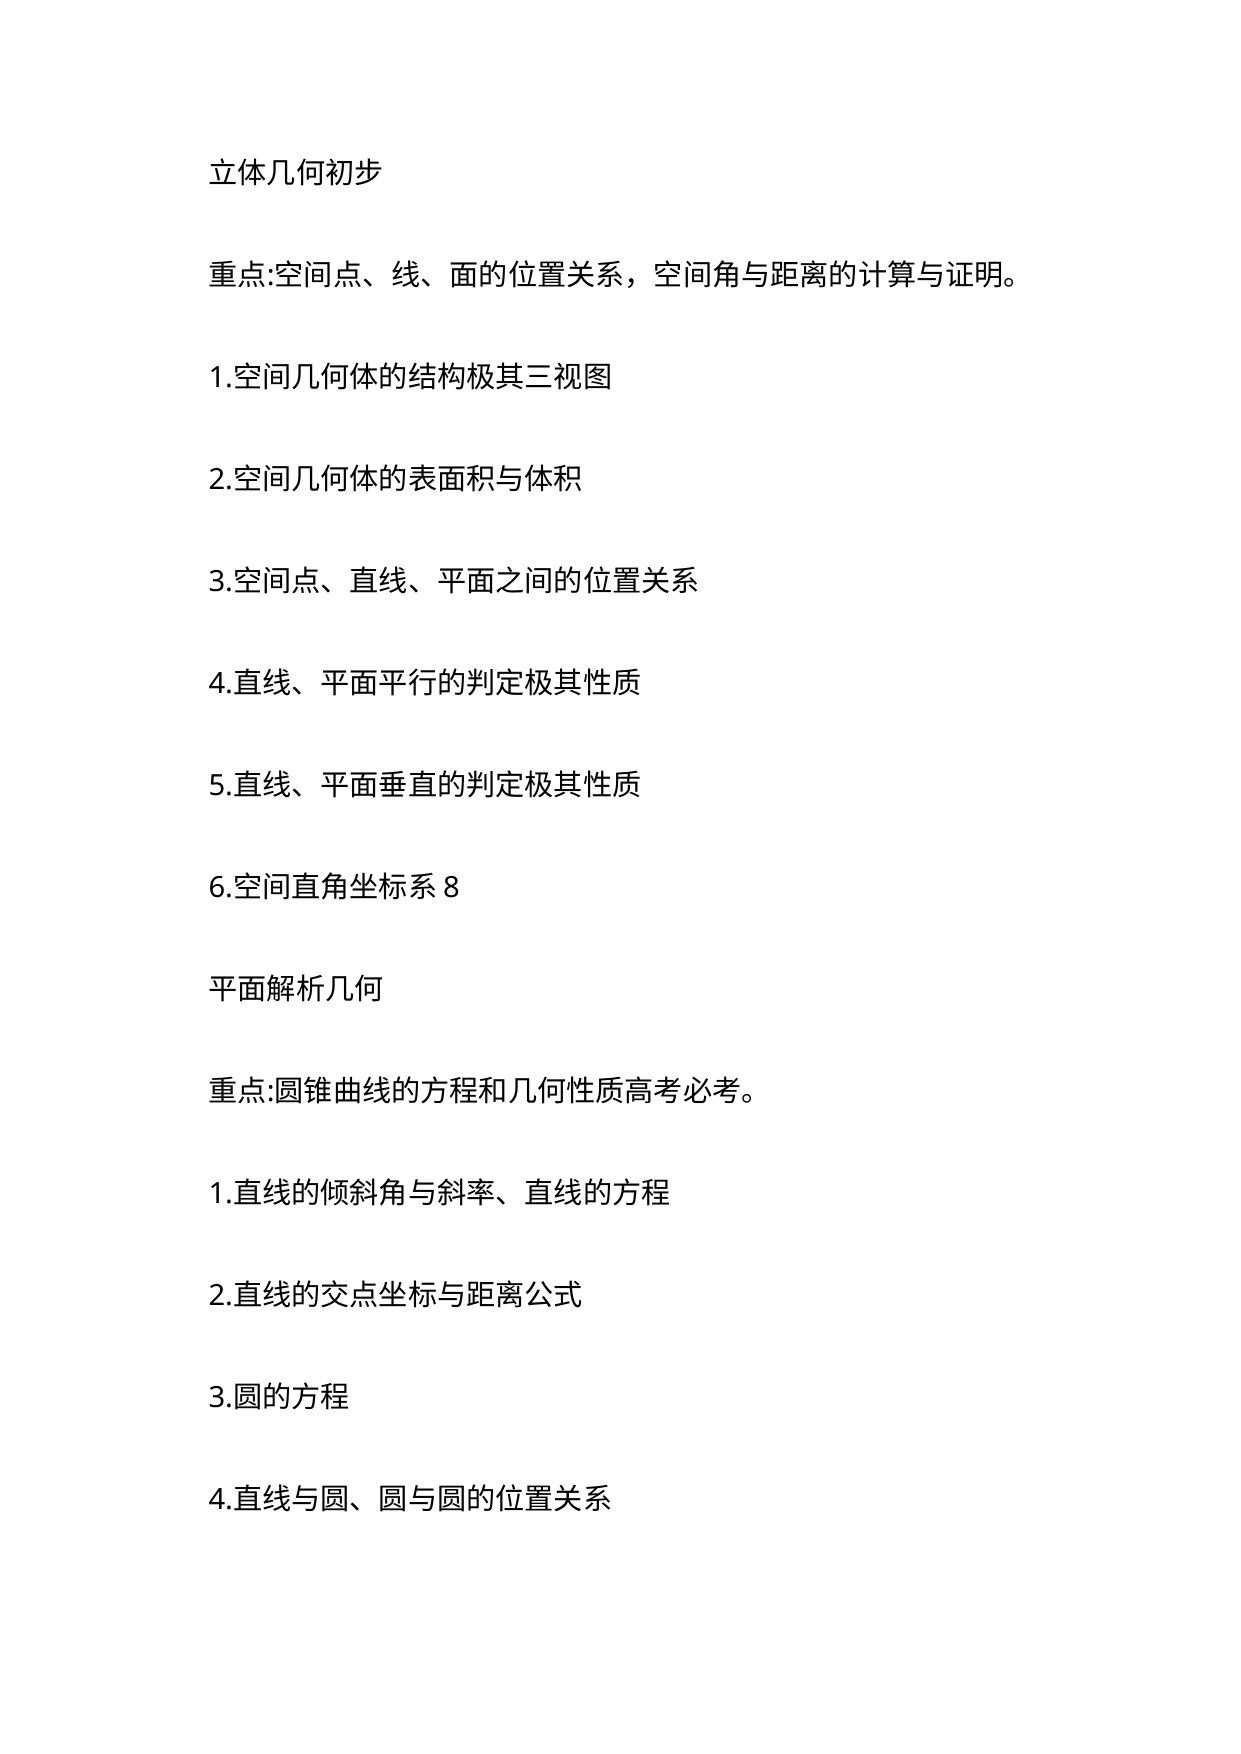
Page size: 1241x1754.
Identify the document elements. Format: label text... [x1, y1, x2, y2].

text 3.空间点、直线、平面之间的位置关系 [150, 558, 1090, 600]
text 2.空间几何体的表面积与体积 [150, 456, 1090, 498]
text 平面解析几何 [150, 966, 1090, 1008]
text 重点:空间点、线、面的位置关系，空间角与距离的计算与证明。 [150, 252, 1090, 294]
text 4.直线、平面平行的判定极其性质 [150, 660, 1090, 702]
text 重点:圆锥曲线的方程和几何性质高考必考。 [150, 1067, 1090, 1110]
text 6.空间直角坐标系8 [150, 864, 1090, 906]
text 1.直线的倾斜角与斜率、直线的方程 [150, 1169, 1090, 1212]
text 4.直线与圆、圆与圆的位置关系 [150, 1475, 1090, 1518]
text 1.空间几何体的结构极其三视图 [150, 354, 1090, 396]
text 3.圆的方程 [150, 1373, 1090, 1416]
text 立体几何初步 [150, 150, 1090, 192]
text 2.直线的交点坐标与距离公式 [150, 1271, 1090, 1314]
text 5.直线、平面垂直的判定极其性质 [150, 762, 1090, 804]
